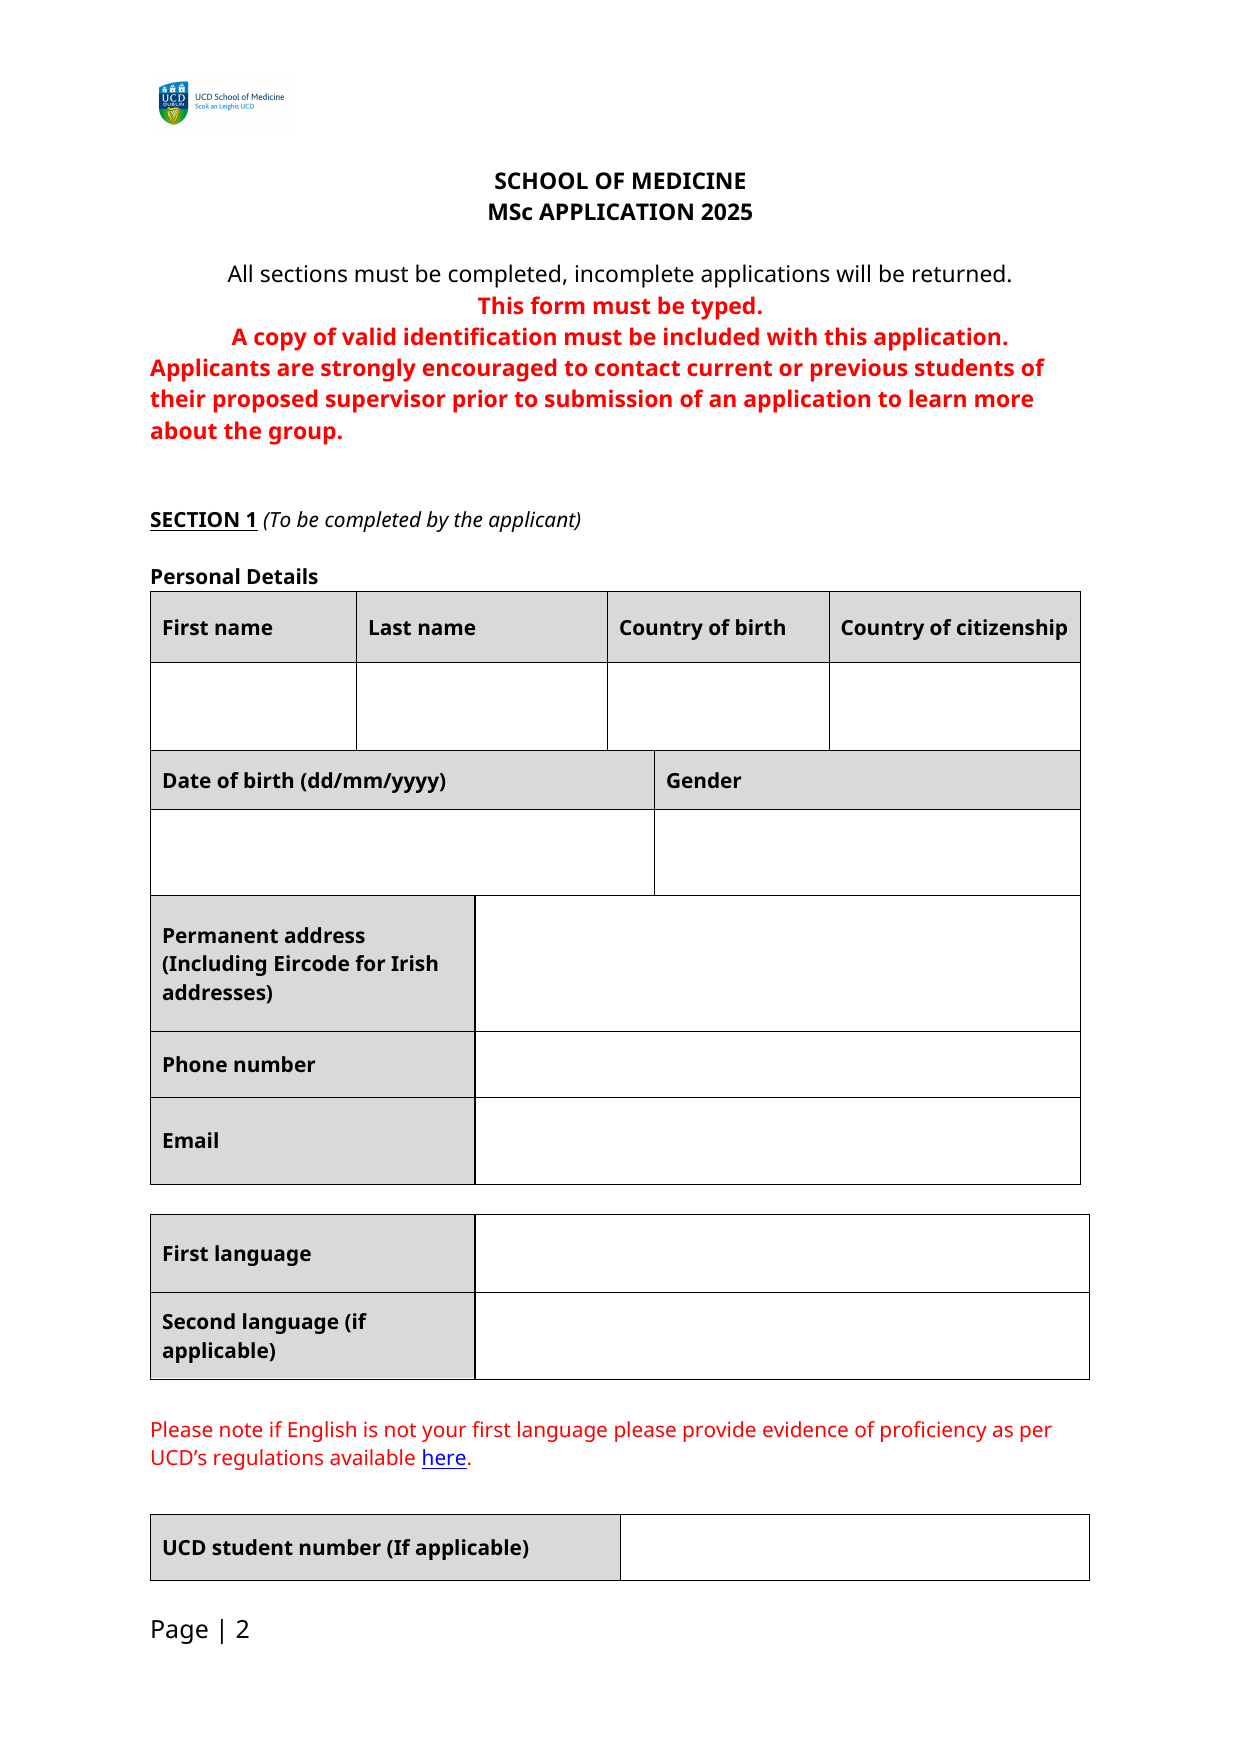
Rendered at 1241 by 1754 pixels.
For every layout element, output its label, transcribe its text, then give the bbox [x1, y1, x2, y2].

table_header [476, 1215, 1089, 1292]
table_cell [151, 810, 654, 895]
table_cell Phone number [151, 1032, 474, 1097]
text Applicants are strongly encouraged to contact current or previous students of their proposed supervisor prior to submission of an application to learn more about the group. [150, 352, 1090, 446]
table_cell Date of birth (dd/mm/yyyy) [151, 751, 654, 809]
text Personal Details [150, 562, 1090, 591]
text MSc APPLICATION 2025 [150, 196, 1090, 227]
text This form must be typed. [150, 289, 1090, 321]
table_cell [608, 663, 829, 750]
text All sections must be completed, incomplete applications will be returned. [150, 258, 1090, 289]
table_header First language [151, 1215, 474, 1292]
table_cell Permanent address (Including Eircode for Irish addresses) [151, 896, 474, 1031]
table_header Country of birth [608, 592, 829, 662]
table_cell Second language (if applicable) [151, 1293, 474, 1378]
table_cell [655, 810, 1080, 895]
table_header First name [151, 592, 356, 662]
table_cell Gender [655, 751, 1080, 809]
text Please note if English is not your first language please provide evidence of proficiency as per UCD’s regulations available here. [150, 1415, 1090, 1472]
table_cell [830, 663, 1080, 750]
table_header [621, 1515, 1089, 1580]
picture [150, 73, 299, 131]
table_cell [476, 896, 1080, 1031]
table_cell [357, 663, 607, 750]
table_cell [476, 1098, 1080, 1184]
table_cell Email [151, 1098, 474, 1184]
text SECTION 1 (To be completed by the applicant) [150, 506, 1090, 534]
table_header UCD student number (If applicable) [151, 1515, 620, 1580]
table_cell [151, 663, 356, 750]
text A copy of valid identification must be included with this application. [150, 321, 1090, 352]
text SCHOOL OF MEDICINE [150, 164, 1090, 196]
table_cell [476, 1032, 1080, 1097]
table_cell [476, 1293, 1089, 1378]
table_header Country of citizenship [830, 592, 1080, 662]
table_header Last name [357, 592, 607, 662]
